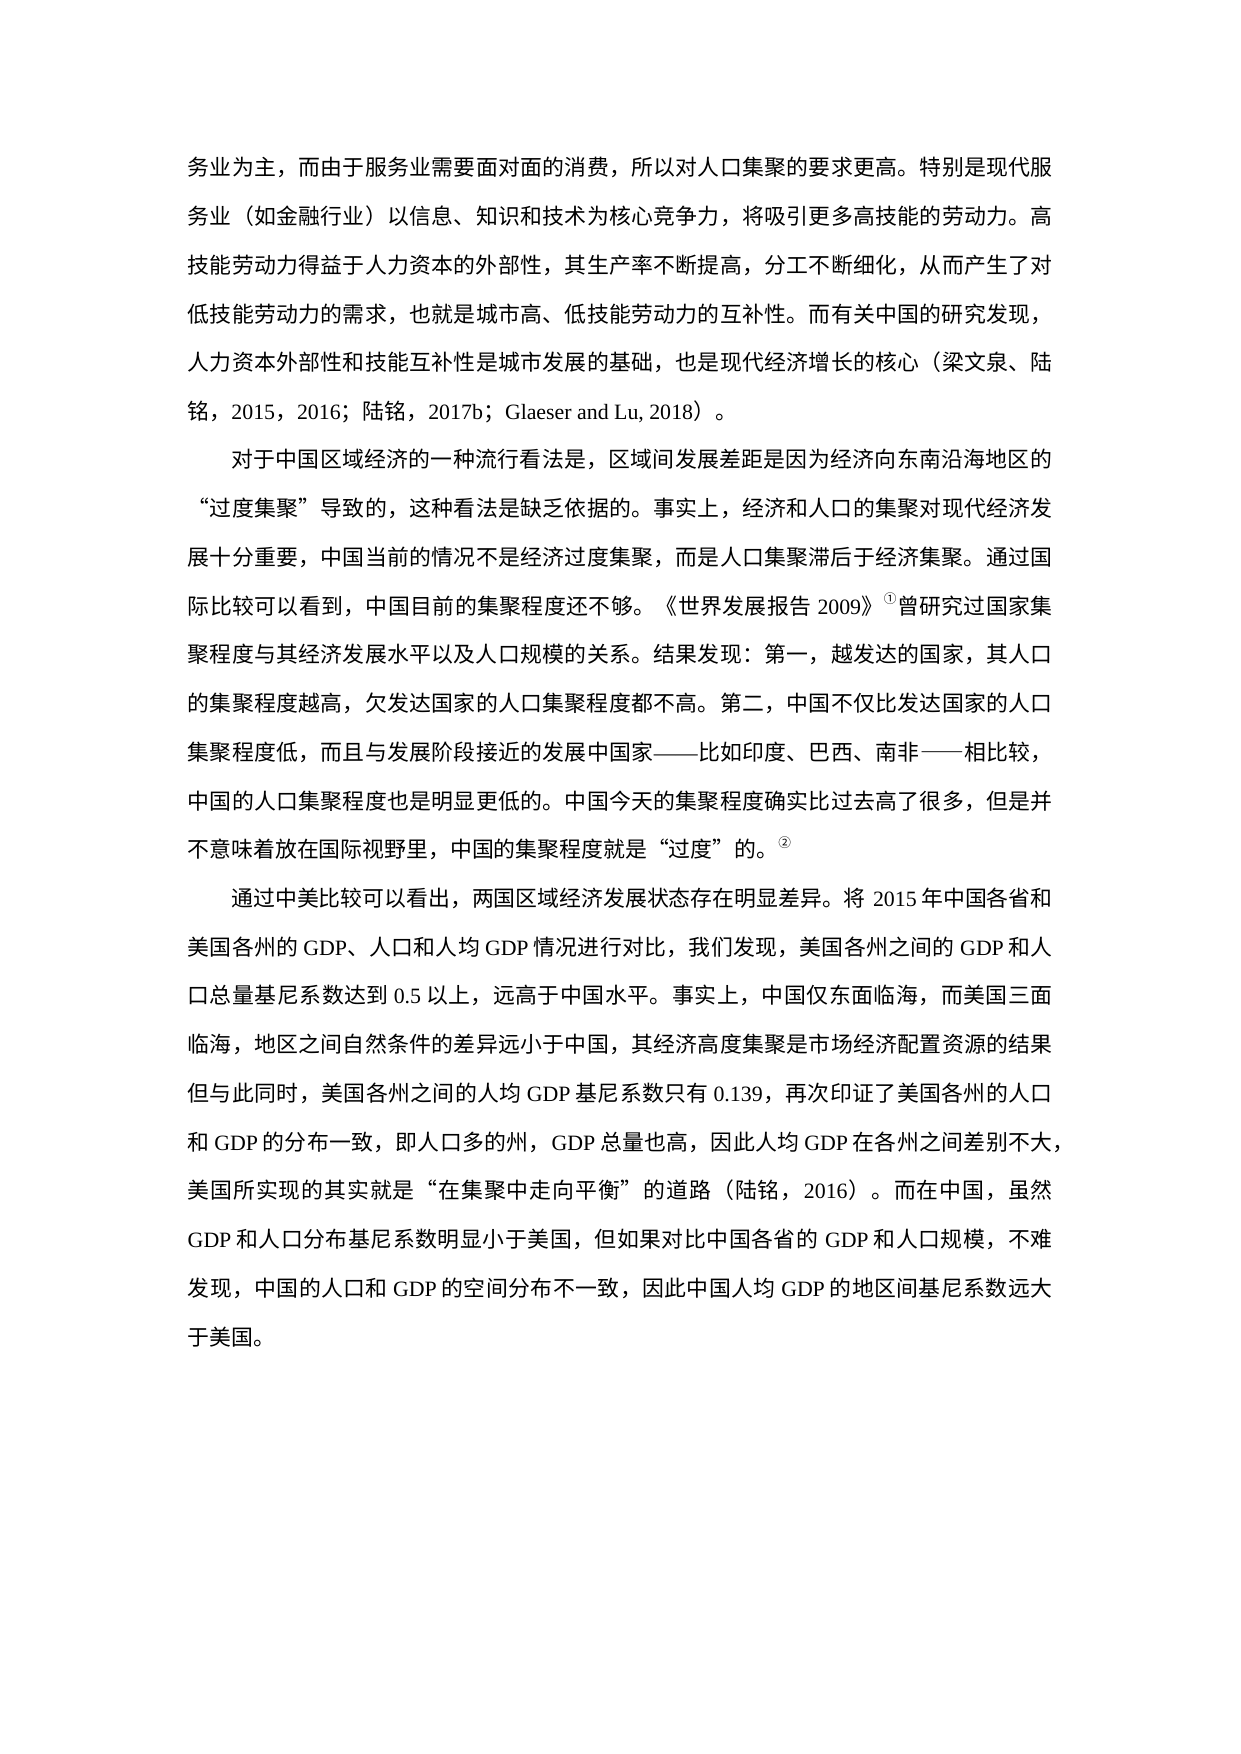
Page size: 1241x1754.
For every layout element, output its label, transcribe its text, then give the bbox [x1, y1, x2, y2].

list 通过中美比较可以看出，两国区域经济发展状态存在明显差异。将2015年中国各省和美国各州的GDP、人口和人均GDP情况进行对比，我们发现，美国各州之间的GDP和人口总量基尼系数达到0.5以上，远高于中国水平。事实上，中国仅东面临海，而美国三面临海，地区之间自然条件的差异远小于中国，其经济高度集聚是市场经济配置资源的结果。但与此同时，美国各州之间的人均GDP基尼系数只有0.139，再次印证了美国各州的人口和GDP的分布一致，即人口多的州，GDP总量也高，因此人均GDP在各州之间差别不大，美国所实现的其实就是“在集聚中走向平衡”的道路（陆铭，2016）。而在中国，虽然GDP和人口分布基尼系数明显小于美国，但如果对比中国各省的GDP和人口规模，不难发现，中国的人口和GDP的空间分布不一致，因此中国人均GDP的地区间基尼系数远大于美国。 [187, 880, 1053, 1352]
list 对于中国区域经济的一种流行看法是，区域间发展差距是因为经济向东南沿海地区的“过度集聚”导致的，这种看法是缺乏依据的。事实上，经济和人口的集聚对现代经济发展十分重要，中国当前的情况不是经济过度集聚，而是人口集聚滞后于经济集聚。通过国际比较可以看到，中国目前的集聚程度还不够。《世界发展报告2009》曾研究过国家集聚程度与其经济发展水平以及人口规模的关系。结果发现：第一，越发达的国家，其人口的集聚程度越高，欠发达国家的人口集聚程度都不高。第二，中国不仅比发达国家的人口集聚程度低，而且与发展阶段接近的发展中国家——比如印度、巴西、南非——相比较，中国的人口集聚程度也是明显更低的。中国今天的集聚程度确实比过去高了很多，但是并不意味着放在国际视野里，中国的集聚程度就是“过度”的。 [187, 442, 1053, 864]
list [187, 150, 1053, 426]
